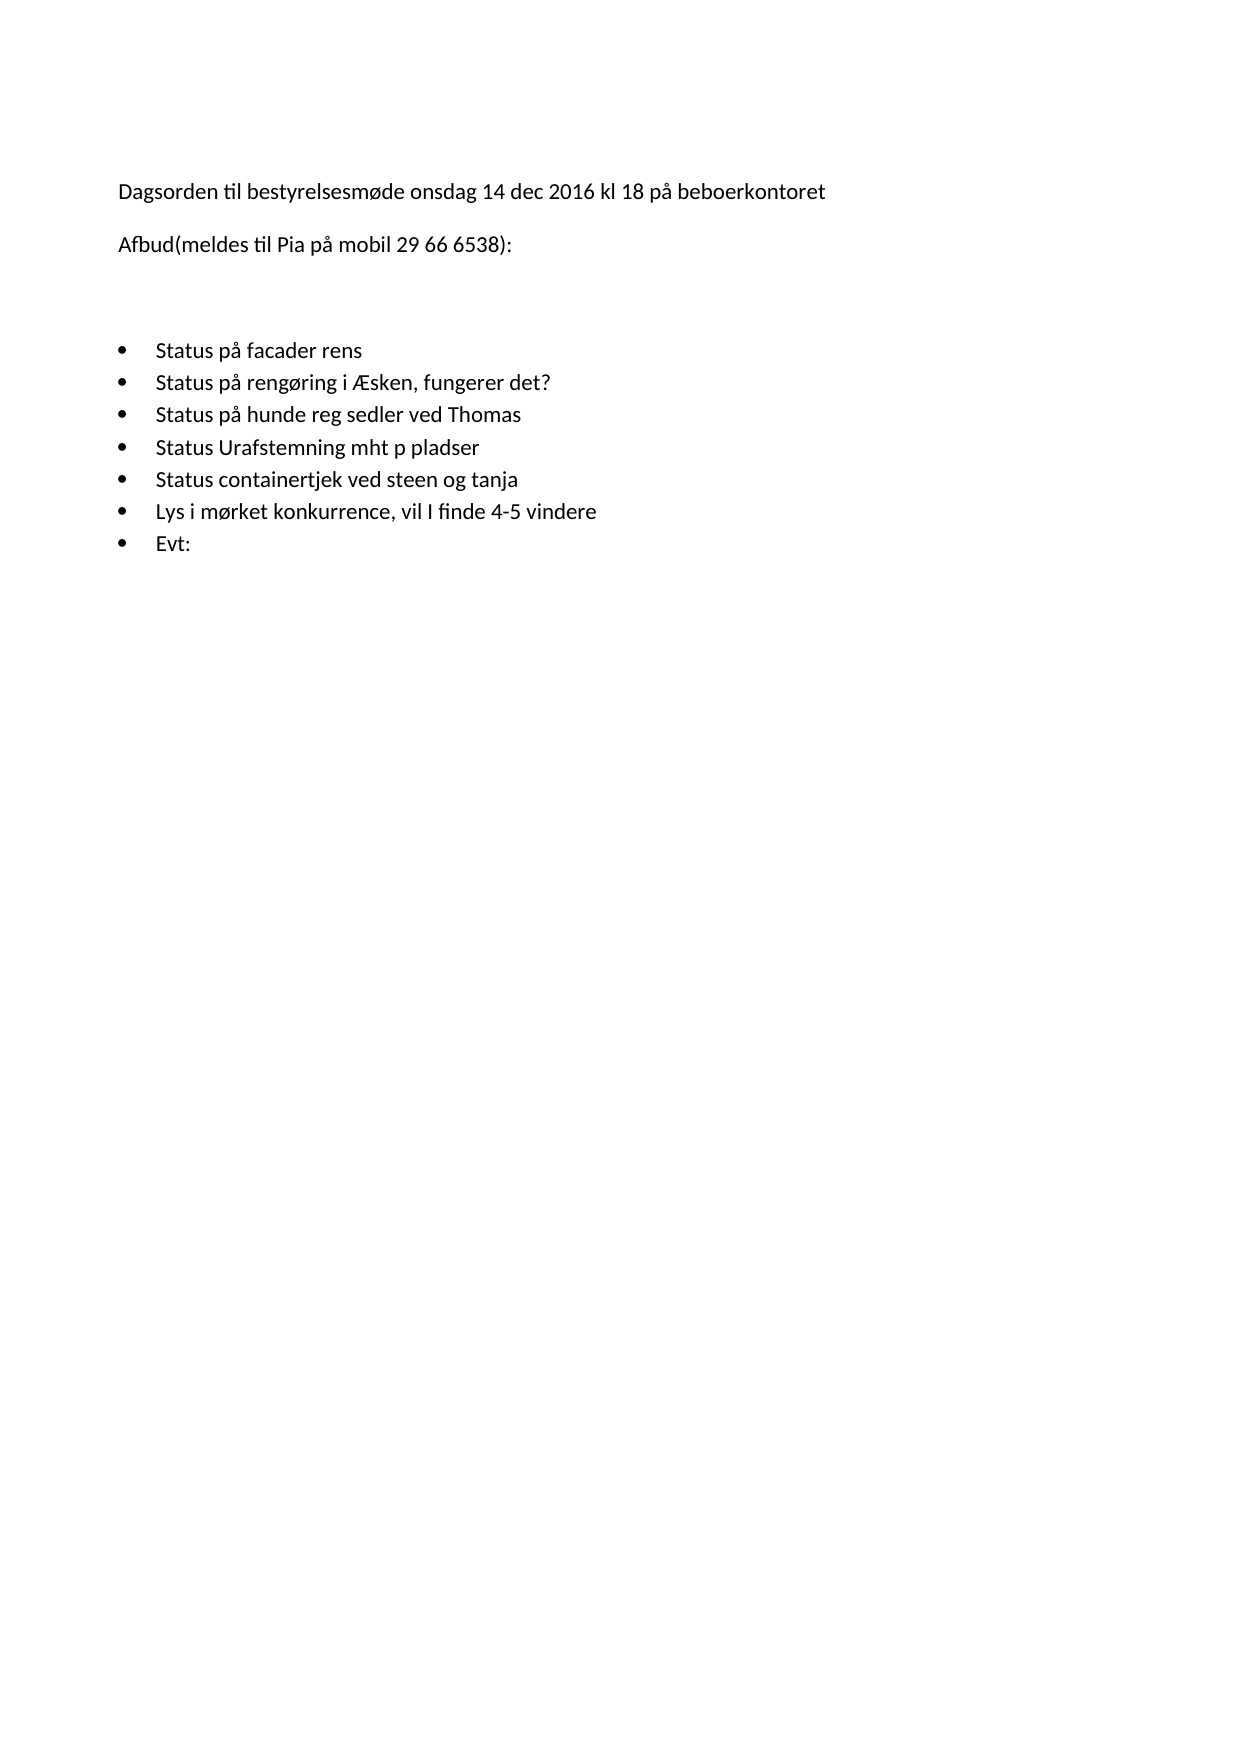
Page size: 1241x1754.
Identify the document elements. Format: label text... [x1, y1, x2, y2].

list Status på facader rens [118, 336, 1122, 364]
list Status på hunde reg sedler ved Thomas [118, 401, 1122, 429]
list Lys i mørket konkurrence, vil I finde 4-5 vindere [118, 497, 1122, 525]
text Dagsorden til bestyrelsesmøde onsdag 14 dec 2016 kl 18 på beboerkontoret [118, 177, 1122, 205]
list Evt: [118, 529, 1122, 557]
text Afbud(meldes til Pia på mobil 29 66 6538): [118, 230, 1122, 258]
list Status Urafstemning mht p pladser [118, 433, 1122, 461]
list Status containertjek ved steen og tanja [118, 465, 1122, 493]
list Status på rengøring i Æsken, fungerer det? [118, 368, 1122, 396]
